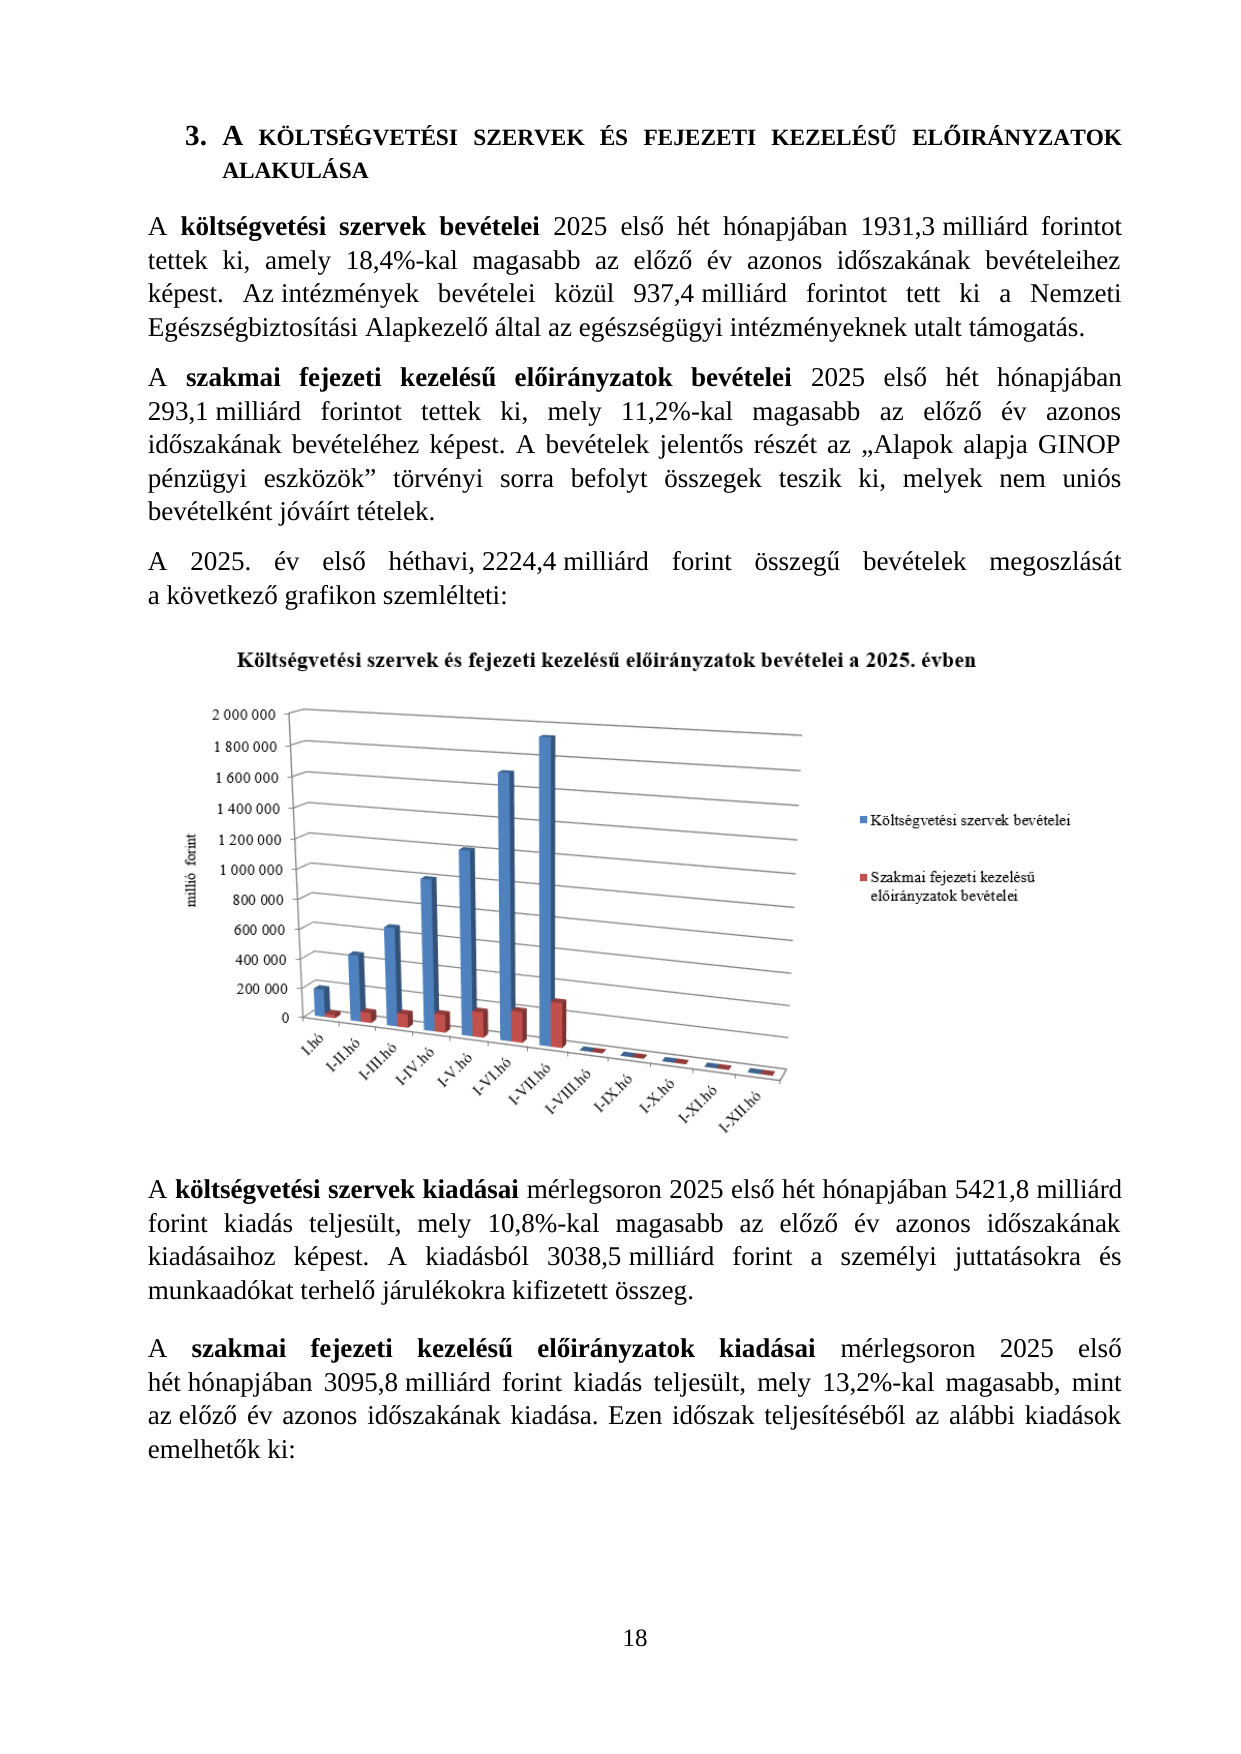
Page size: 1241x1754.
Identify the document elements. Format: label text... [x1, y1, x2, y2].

text A költségvetési szervek kiadásai mérlegsoron 2025 első hét hónapjában 5421,8 milliárd forint kiadás teljesült, mely 10,8%-kal magasabb az előző év azonos időszakának kiadásaihoz képest. A kiadásból 3038,5 milliárd forint a személyi juttatásokra és munkaadókat terhelő járulékokra kifizetett összeg. [148, 1173, 1122, 1305]
text A szakmai fejezeti kezelésű előirányzatok bevételei 2025 első hét hónapjában 293,1 milliárd forintot tettek ki, mely 11,2%-kal magasabb az előző év azonos időszakának bevételéhez képest. A bevételek jelentős részét az „Alapok alapja GINOP pénzügyi eszközök” törvényi sorra befolyt összegek teszik ki, melyek nem uniós bevételként jóváírt tételek. [148, 361, 1122, 526]
picture [169, 637, 1100, 1146]
text A 2025. év első héthavi, 2224,4 milliárd forint összegű bevételek megoszlását a következő grafikon szemlélteti: [148, 545, 1122, 610]
text A költségvetési szervek bevételei 2025 első hét hónapjában 1931,3 milliárd forintot tettek ki, amely 18,4%-kal magasabb az előző év azonos időszakának bevételeihez képest. Az intézmények bevételei közül 937,4 milliárd forintot tett ki a Nemzeti Egészségbiztosítási Alapkezelő által az egészségügyi intézményeknek utalt támogatás. [148, 210, 1122, 342]
list A költségvetési szervek és fejezeti kezelésű előirányzatok alakulása [185, 118, 1122, 185]
text A szakmai fejezeti kezelésű előirányzatok kiadásai mérlegsoron 2025 első hét hónapjában 3095,8 milliárd forint kiadás teljesült, mely 13,2%-kal magasabb, mint az előző év azonos időszakának kiadása. Ezen időszak teljesítéséből az alábbi kiadások emelhetők ki: [148, 1332, 1122, 1464]
